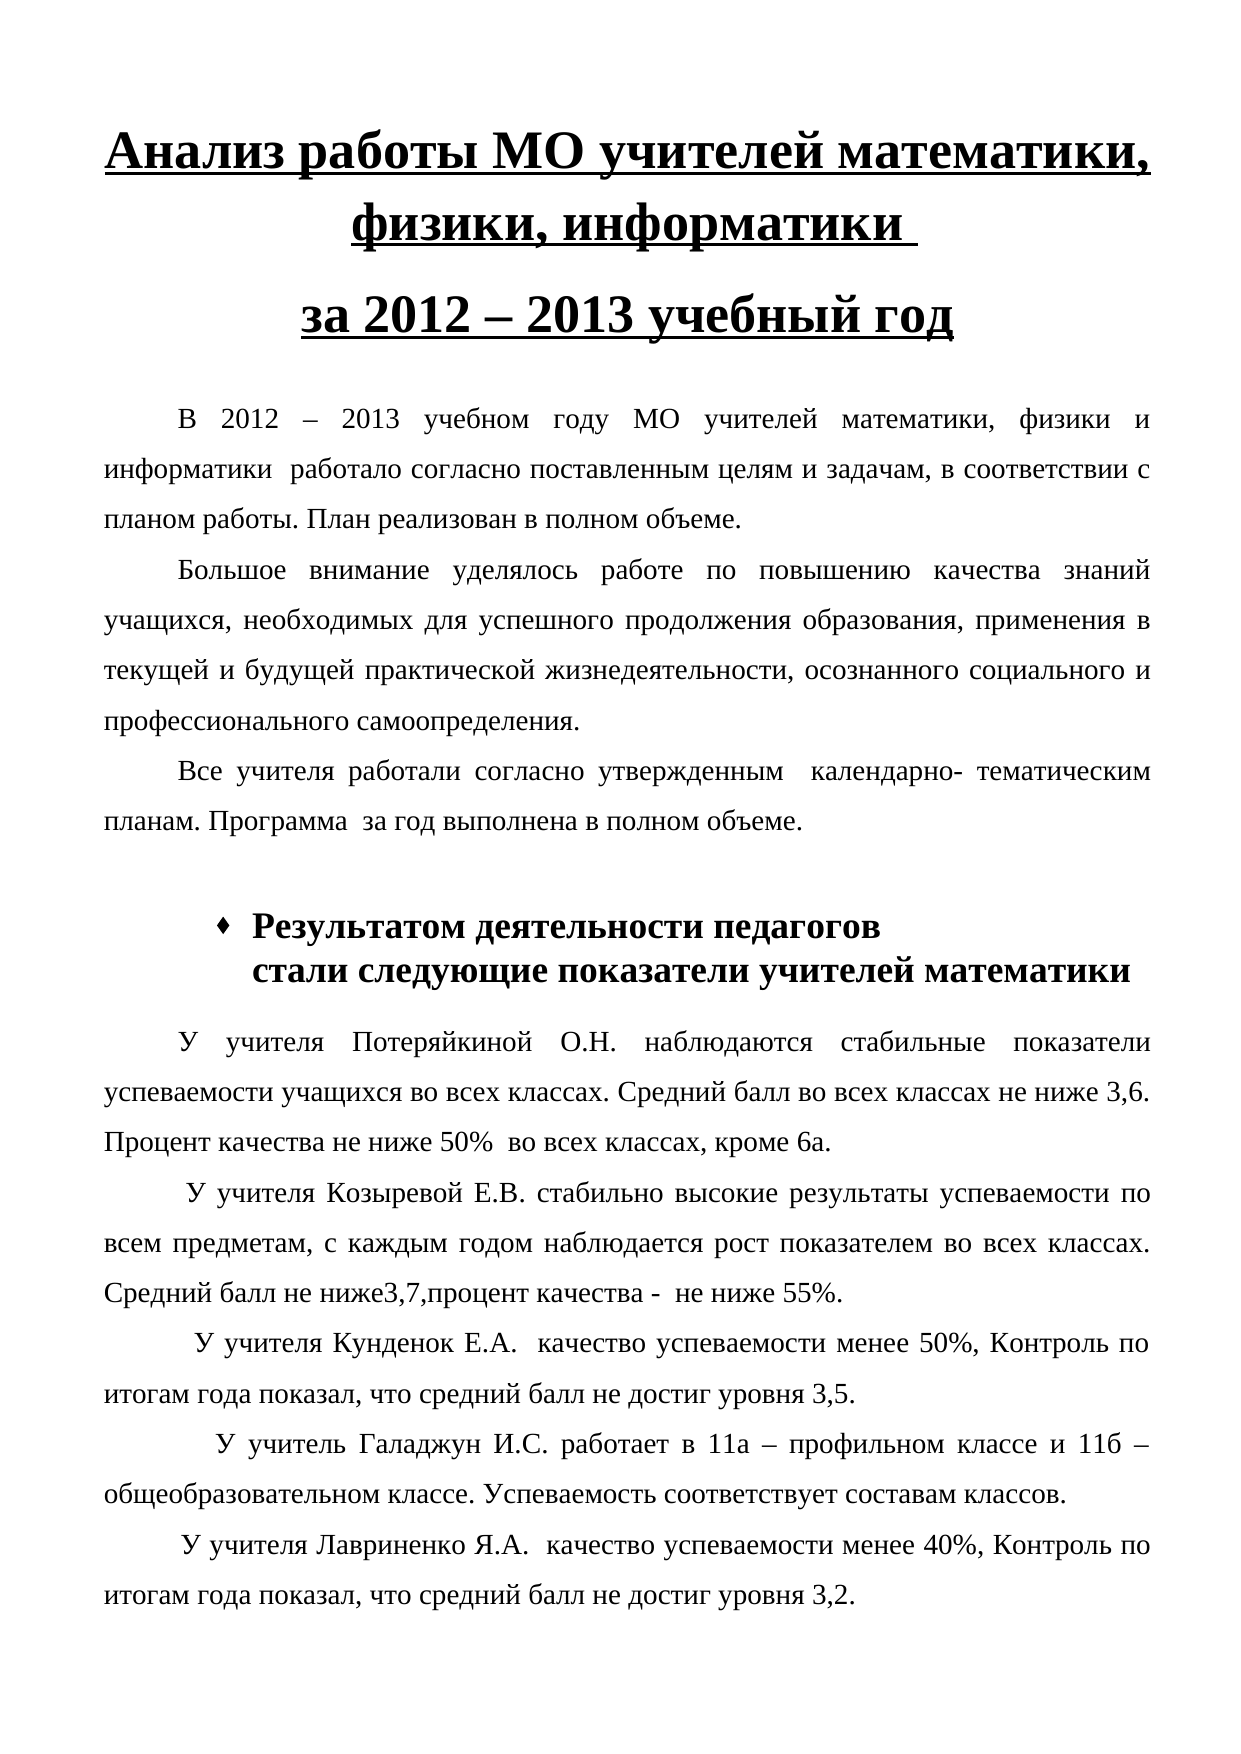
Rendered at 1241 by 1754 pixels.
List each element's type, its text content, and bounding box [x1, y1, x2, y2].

text Все учителя работали согласно утвержденным календарно- тематическим планам. Программа за год выполнена в полном объеме. [103, 753, 1152, 837]
text У учителя Кунденок Е.А. качество успеваемости менее 50%, Контроль по итогам года показал, что средний балл не достиг уровня 3,5. [103, 1326, 1152, 1409]
text Анализ работы МО учителей математики, физики, информатики [103, 118, 1152, 252]
list У учителя Козыревой Е.В. стабильно высокие результаты успеваемости по всем предметам, с каждым годом наблюдается рост показателем во всех классах. Средний балл не ниже3,7,процент качества - не ниже 55%. [103, 1175, 1152, 1309]
list У учителя Потеряйкиной О.Н. наблюдаются стабильные показатели успеваемости учащихся во всех классах. Средний балл во всех классах не ниже 3,6. Процент качества не ниже 50% во всех классах, кроме 6а. [103, 1024, 1152, 1158]
text за 2012 – 2013 учебный год [103, 282, 1152, 344]
text У учитель Галаджун И.С. работает в 11а – профильном классе и 11б – общеобразовательном классе. Успеваемость соответствует составам классов. [103, 1426, 1152, 1510]
list стали следующие показатели учителей математики [252, 947, 1152, 990]
text У учителя Лавриненко Я.А. качество успеваемости менее 40%, Контроль по итогам года показал, что средний балл не достиг уровня 3,2. [103, 1527, 1152, 1611]
text Большое внимание уделялось работе по повышению качества знаний учащихся, необходимых для успешного продолжения образования, применения в текущей и будущей практической жизнедеятельности, осознанного социального и профессионального самоопределения. [103, 552, 1152, 736]
list Результатом деятельности педагогов [214, 904, 1152, 947]
text В 2012 – 2013 учебном году МО учителей математики, физики и информатики работало согласно поставленным целям и задачам, в соответствии с планом работы. План реализован в полном объеме. [103, 401, 1152, 535]
